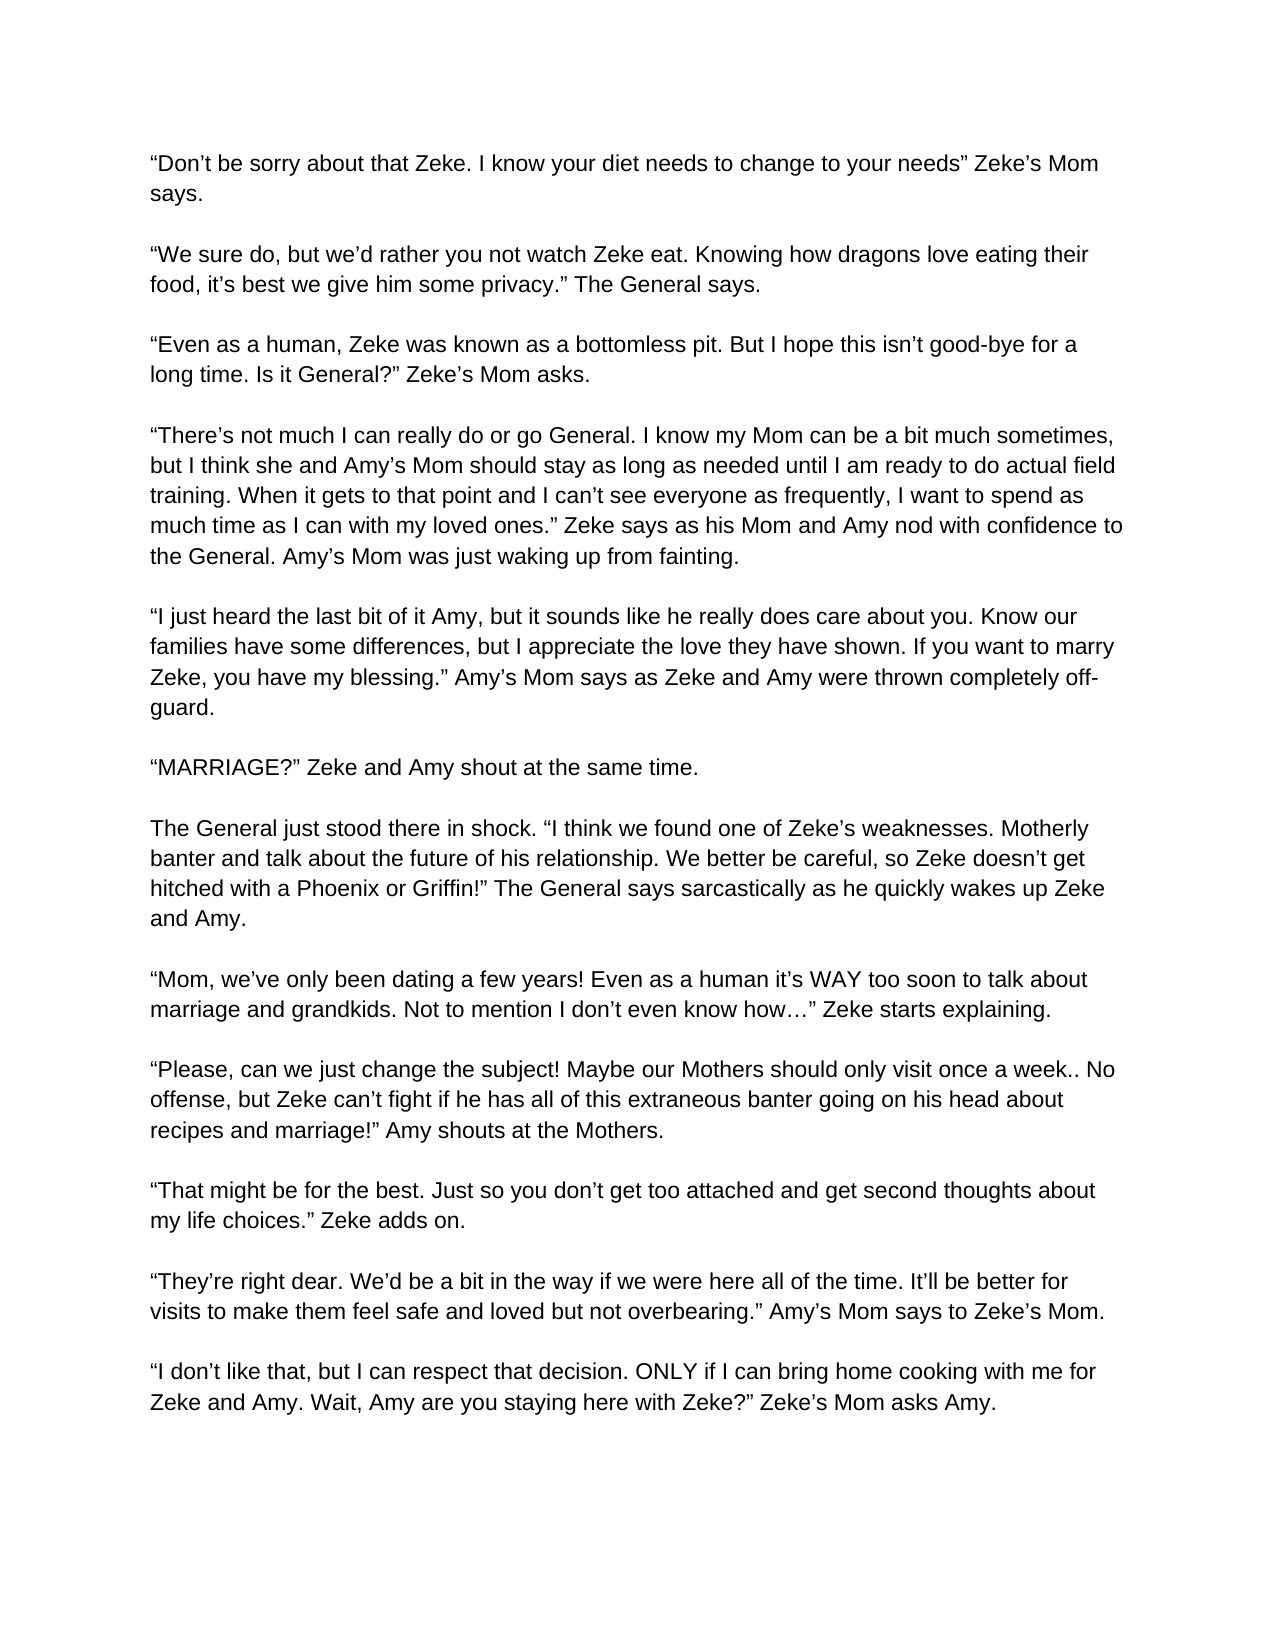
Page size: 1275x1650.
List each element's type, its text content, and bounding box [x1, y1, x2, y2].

text “I don’t like that, but I can respect that decision. ONLY if I can bring home cooking with me for Zeke and Amy. Wait, Amy are you staying here with Zeke?” Zeke’s Mom asks Amy. [150, 1358, 1125, 1415]
text “We sure do, but we’d rather you not watch Zeke eat. Knowing how dragons love eating their food, it’s best we give him some privacy.” The General says. [150, 241, 1125, 297]
text “There’s not much I can really do or go General. I know my Mom can be a bit much sometimes, but I think she and Amy’s Mom should stay as long as needed until I am ready to do actual field training. When it gets to that point and I can’t see everyone as frequently, I want to spend as much time as I can with my loved ones.” Zeke says as his Mom and Amy nod with confidence to the General. Amy’s Mom was just waking up from fainting. [150, 422, 1125, 569]
text “They’re right dear. We’d be a bit in the way if we were here all of the time. It’ll be better for visits to make them feel safe and loved but not overbearing.” Amy’s Mom says to Zeke’s Mom. [150, 1268, 1125, 1324]
text “MARRIAGE?” Zeke and Amy shout at the same time. [150, 754, 1125, 781]
text The General just stood there in shock. “I think we found one of Zeke’s weaknesses. Motherly banter and talk about the future of his relationship. We better be careful, so Zeke doesn’t get hitched with a Phoenix or Griffin!” The General says sarcastically as he quickly wakes up Zeke and Amy. [150, 814, 1125, 932]
text “Don’t be sorry about that Zeke. I know your diet needs to change to your needs” Zeke’s Mom says. [150, 150, 1125, 207]
text “That might be for the best. Just so you don’t get too attached and get second thoughts about my life choices.” Zeke adds on. [150, 1177, 1125, 1234]
text “I just heard the last bit of it Amy, but it sounds like he really does care about you. Know our families have some differences, but I appreciate the love they have shown. If you want to marry Zeke, you have my blessing.” Amy’s Mom says as Zeke and Amy were thrown completely off-guard. [150, 603, 1125, 720]
text “Please, can we just change the subject! Maybe our Mothers should only visit once a week.. No offense, but Zeke can’t fight if he has all of this extraneous banter going on his head about recipes and marriage!” Amy shouts at the Mothers. [150, 1056, 1125, 1143]
text “Mom, we’ve only been dating a few years! Even as a human it’s WAY too soon to talk about marriage and grandkids. Not to mention I don’t even know how…” Zeke starts explaining. [150, 966, 1125, 1022]
text “Even as a human, Zeke was known as a bottomless pit. But I hope this isn’t good-bye for a long time. Is it General?” Zeke’s Mom asks. [150, 331, 1125, 388]
